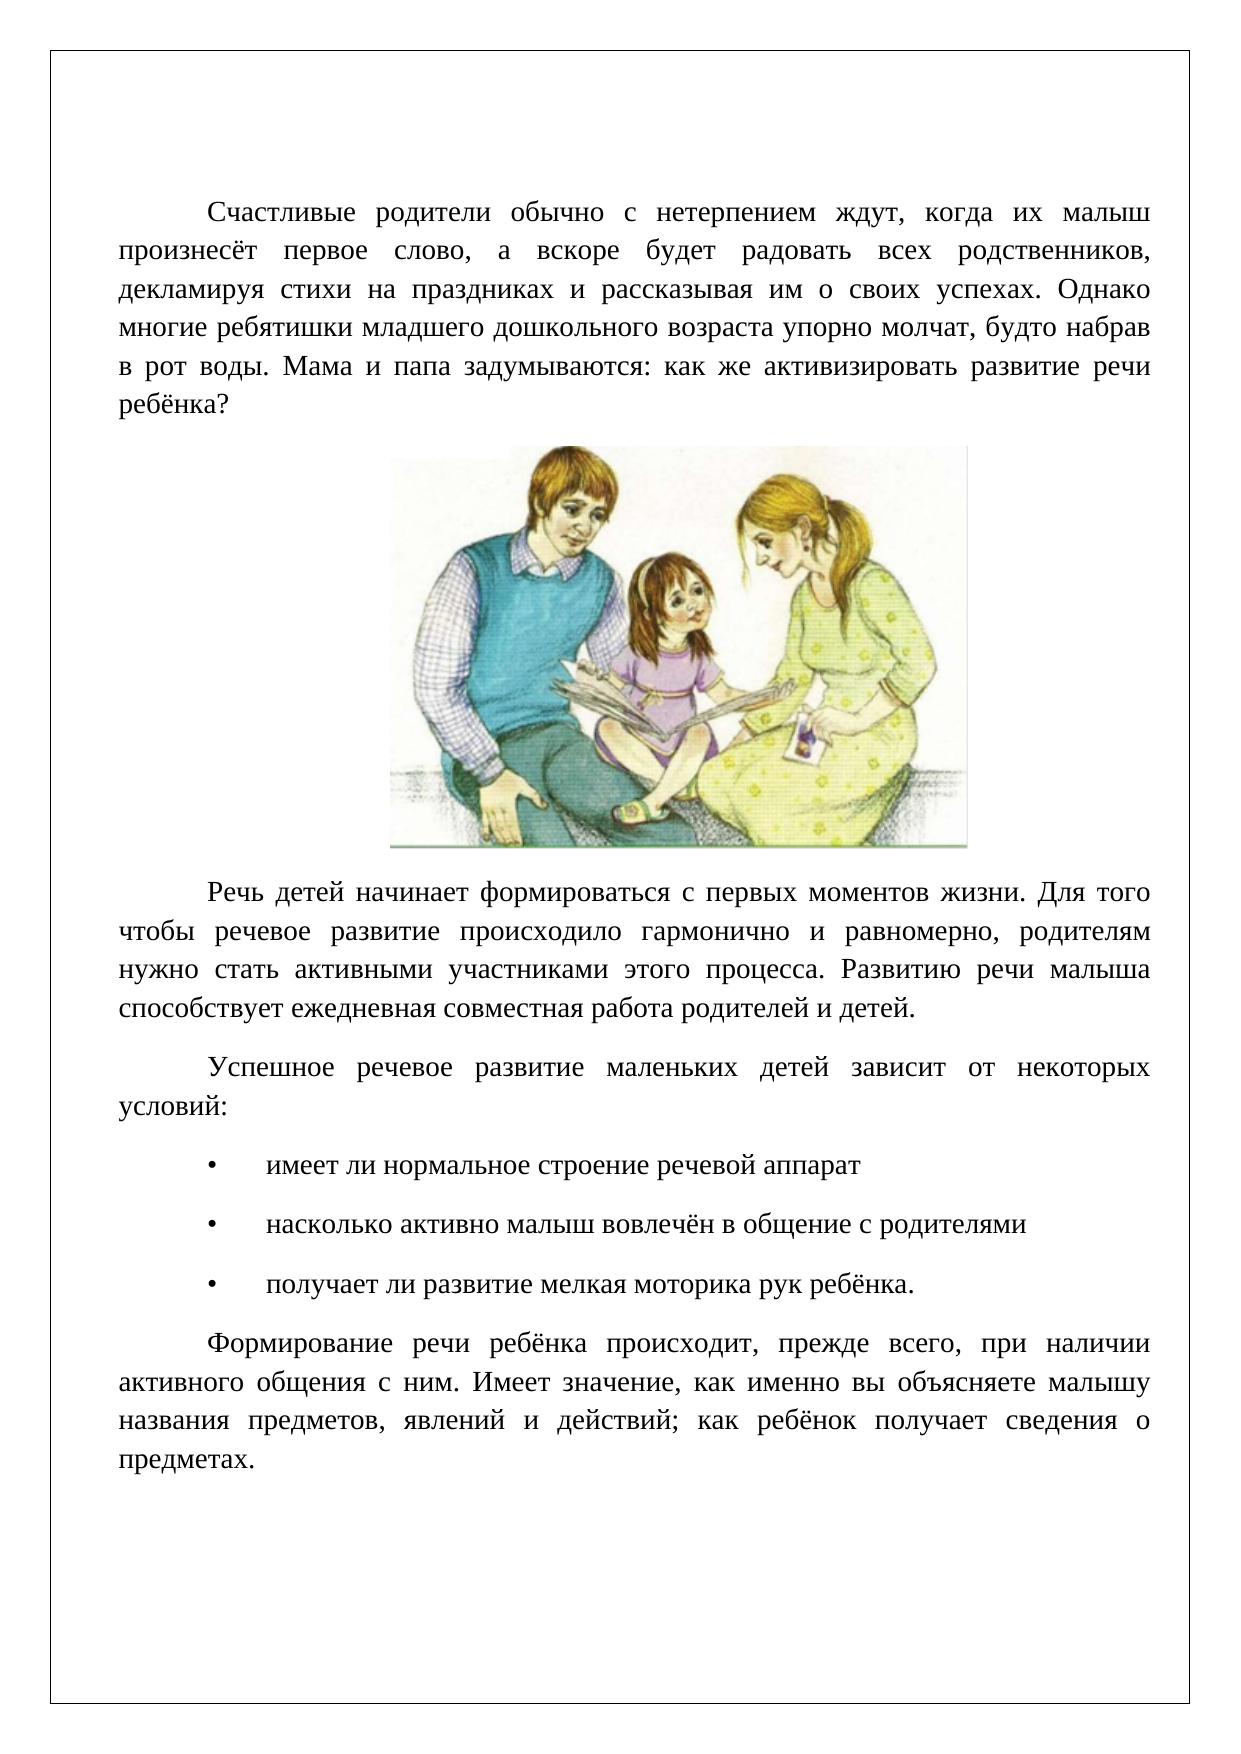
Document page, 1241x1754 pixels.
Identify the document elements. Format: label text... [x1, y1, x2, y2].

text Речь детей начинает формироваться с первых моментов жизни. Для того чтобы речевое развитие происходило гармонично и равномерно, родителям нужно стать активными участниками этого процесса. Развитию речи малыша способствует ежедневная совместная работа родителей и детей. [118, 874, 1152, 1023]
text Счастливые родители обычно с нетерпением ждут, когда их малыш произнесёт первое слово, а вскоре будет радовать всех родственников, декламируя стихи на праздниках и рассказывая им о своих успехах. Однако многие ребятишки младшего дошкольного возраста упорно молчат, будто набрав в рот воды. Мама и папа задумываются: как же активизировать развитие речи ребёнка? [118, 194, 1152, 420]
text Формирование речи ребёнка происходит, прежде всего, при наличии активного общения с ним. Имеет значение, как именно вы объясняете малышу названия предметов, явлений и действий; как ребёнок получает сведения о предметах. [118, 1325, 1152, 1474]
picture [390, 446, 969, 850]
text • насколько активно малыш вовлечён в общение с родителями [118, 1206, 1152, 1240]
text • имеет ли нормальное строение речевой аппарат [118, 1147, 1152, 1181]
text • получает ли развитие мелкая моторика рук ребёнка. [118, 1266, 1152, 1299]
text Успешное речевое развитие маленьких детей зависит от некоторых условий: [118, 1049, 1152, 1121]
